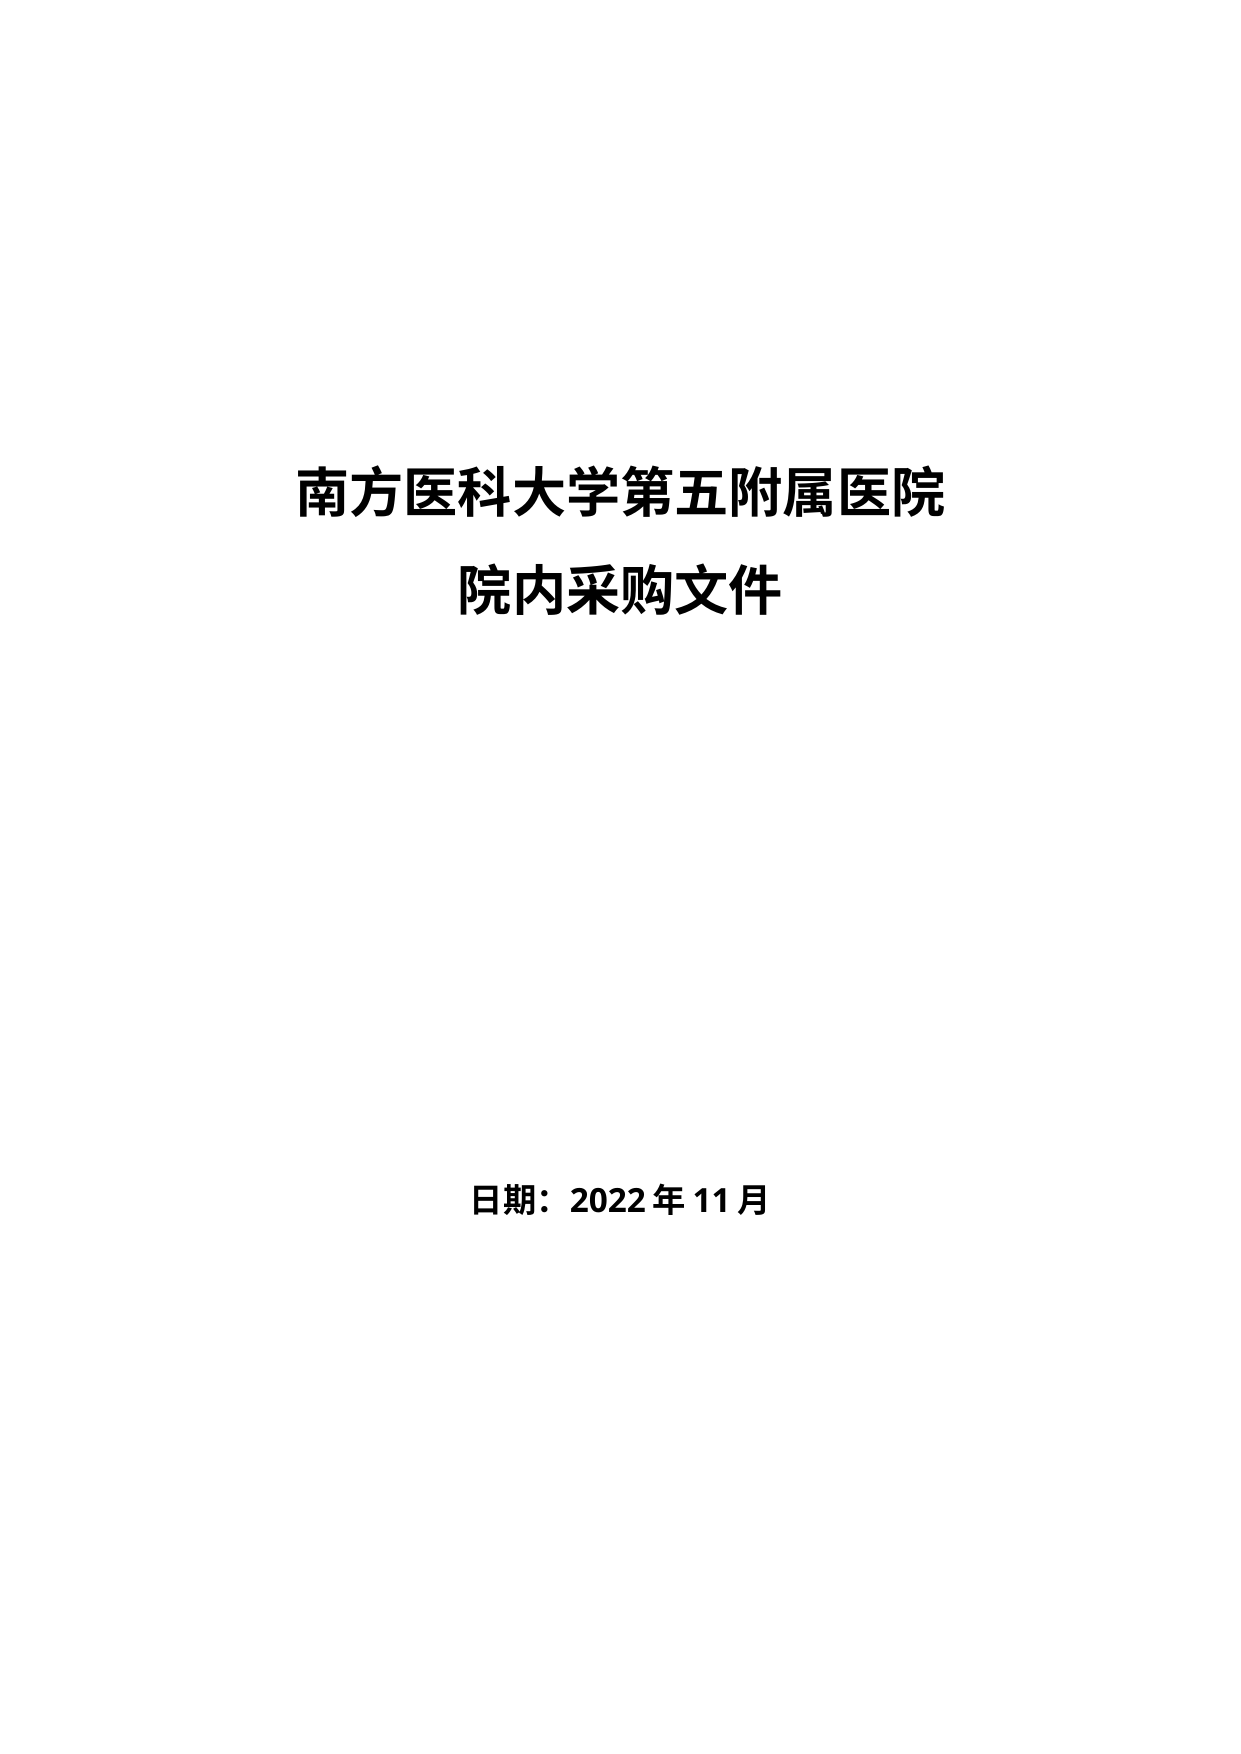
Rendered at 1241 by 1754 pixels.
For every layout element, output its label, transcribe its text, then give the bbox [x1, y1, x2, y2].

text 院内采购文件 [136, 538, 1104, 635]
text 日期：2022年11月 [136, 1166, 1104, 1231]
text 南方医科大学第五附属医院 [136, 440, 1104, 538]
